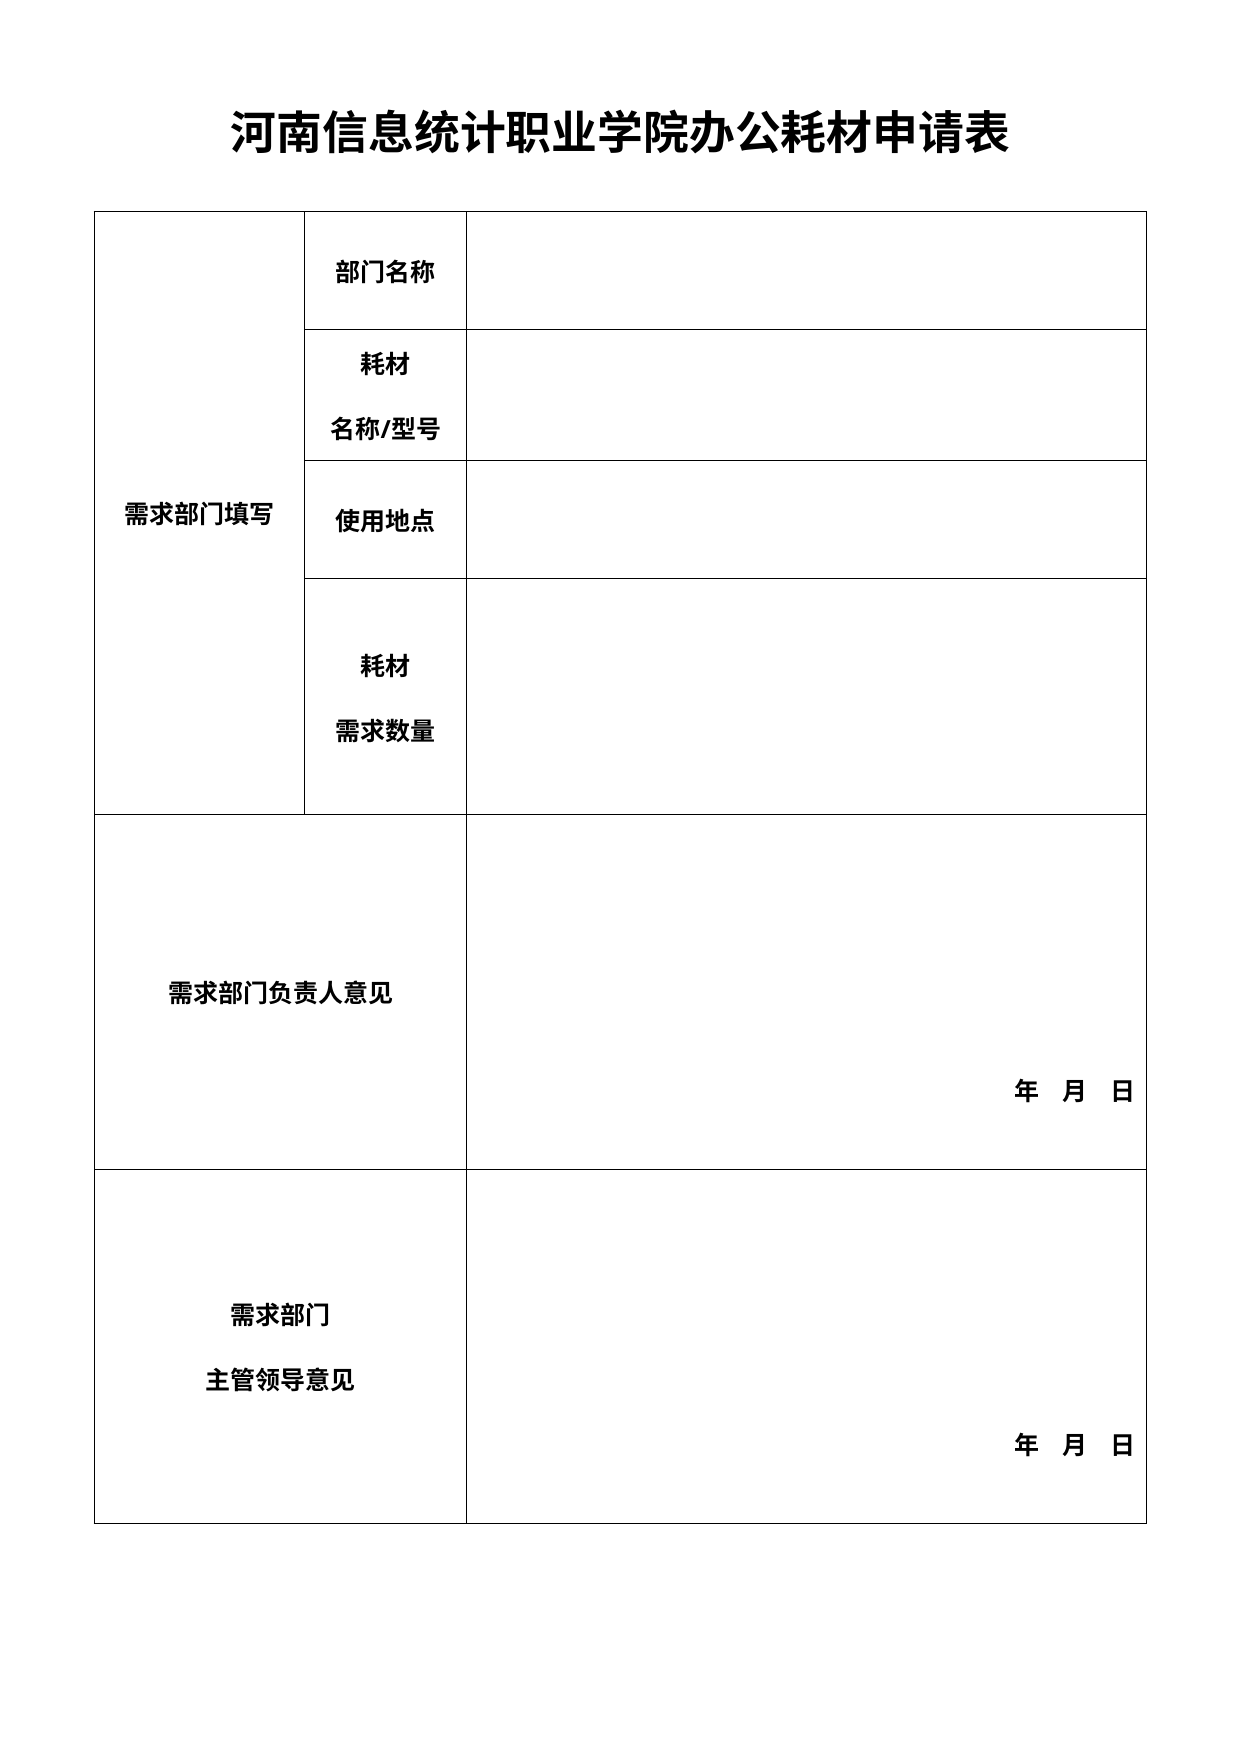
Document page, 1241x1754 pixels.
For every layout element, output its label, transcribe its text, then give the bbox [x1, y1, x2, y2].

table_cell 年 月 日 [467, 815, 1146, 1169]
table_header 需求部门填写 [95, 212, 304, 814]
table_cell 需求部门 主管领导意见 [95, 1170, 466, 1523]
table_cell 耗材 需求数量 [305, 579, 466, 814]
table_header [467, 212, 1146, 329]
table_header 部门名称 [305, 212, 466, 329]
table_cell 需求部门负责人意见 [95, 815, 466, 1169]
table_cell 年 月 日 [467, 1170, 1146, 1523]
text 河南信息统计职业学院办公耗材申请表 [75, 81, 1165, 178]
table_cell [467, 330, 1146, 460]
table_cell 使用地点 [305, 461, 466, 578]
table_cell [467, 579, 1146, 814]
table_cell [467, 461, 1146, 578]
table_cell 耗材 名称/型号 [305, 330, 466, 460]
